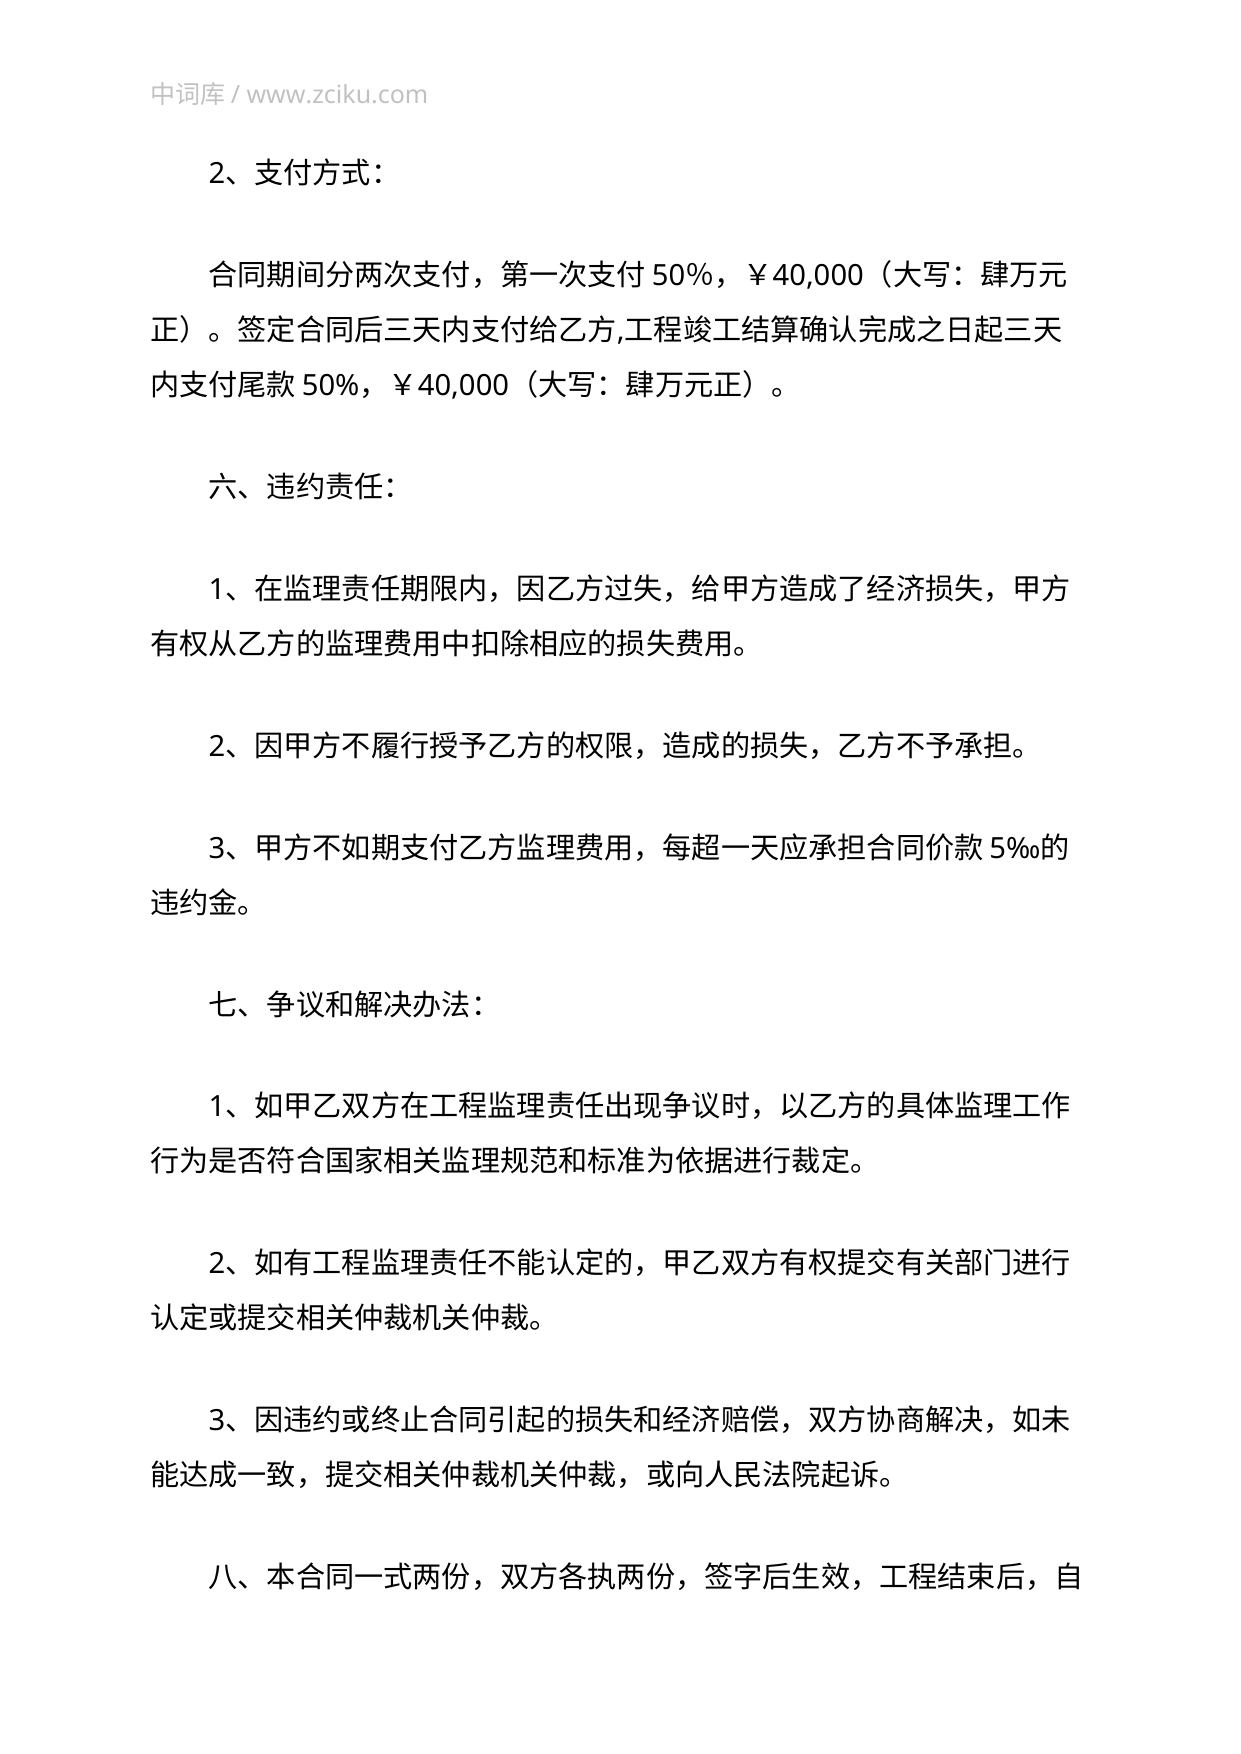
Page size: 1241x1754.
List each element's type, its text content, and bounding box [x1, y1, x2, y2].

text 2、如有工程监理责任不能认定的，甲乙双方有权提交有关部门进行认定或提交相关仲裁机关仲裁。 [150, 1240, 1090, 1337]
text 七、争议和解决办法： [150, 981, 1090, 1023]
text 3、因违约或终止合同引起的损失和经济赔偿，双方协商解决，如未能达成一致，提交相关仲裁机关仲裁，或向人民法院起诉。 [150, 1397, 1090, 1494]
text 2、因甲方不履行授予乙方的权限，造成的损失，乙方不予承担。 [150, 722, 1090, 765]
text 3、甲方不如期支付乙方监理费用，每超一天应承担合同价款5‰的违约金。 [150, 824, 1090, 922]
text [150, 1553, 1090, 1596]
text 1、在监理责任期限内，因乙方过失，给甲方造成了经济损失，甲方有权从乙方的监理费用中扣除相应的损失费用。 [150, 566, 1090, 663]
text 六、违约责任： [150, 464, 1090, 506]
text 2、支付方式： [150, 150, 1090, 192]
text 1、如甲乙双方在工程监理责任出现争议时，以乙方的具体监理工作 行为是否符合国家相关监理规范和标准为依据进行裁定。 [150, 1083, 1090, 1180]
text 合同期间分两次支付，第一次支付50％，￥40,000（大写：肆万元正）。签定合同后三天内支付给乙方,工程竣工结算确认完成之日起三天内支付尾款50%，￥40,000（大写：肆万元正）。 [150, 252, 1090, 404]
